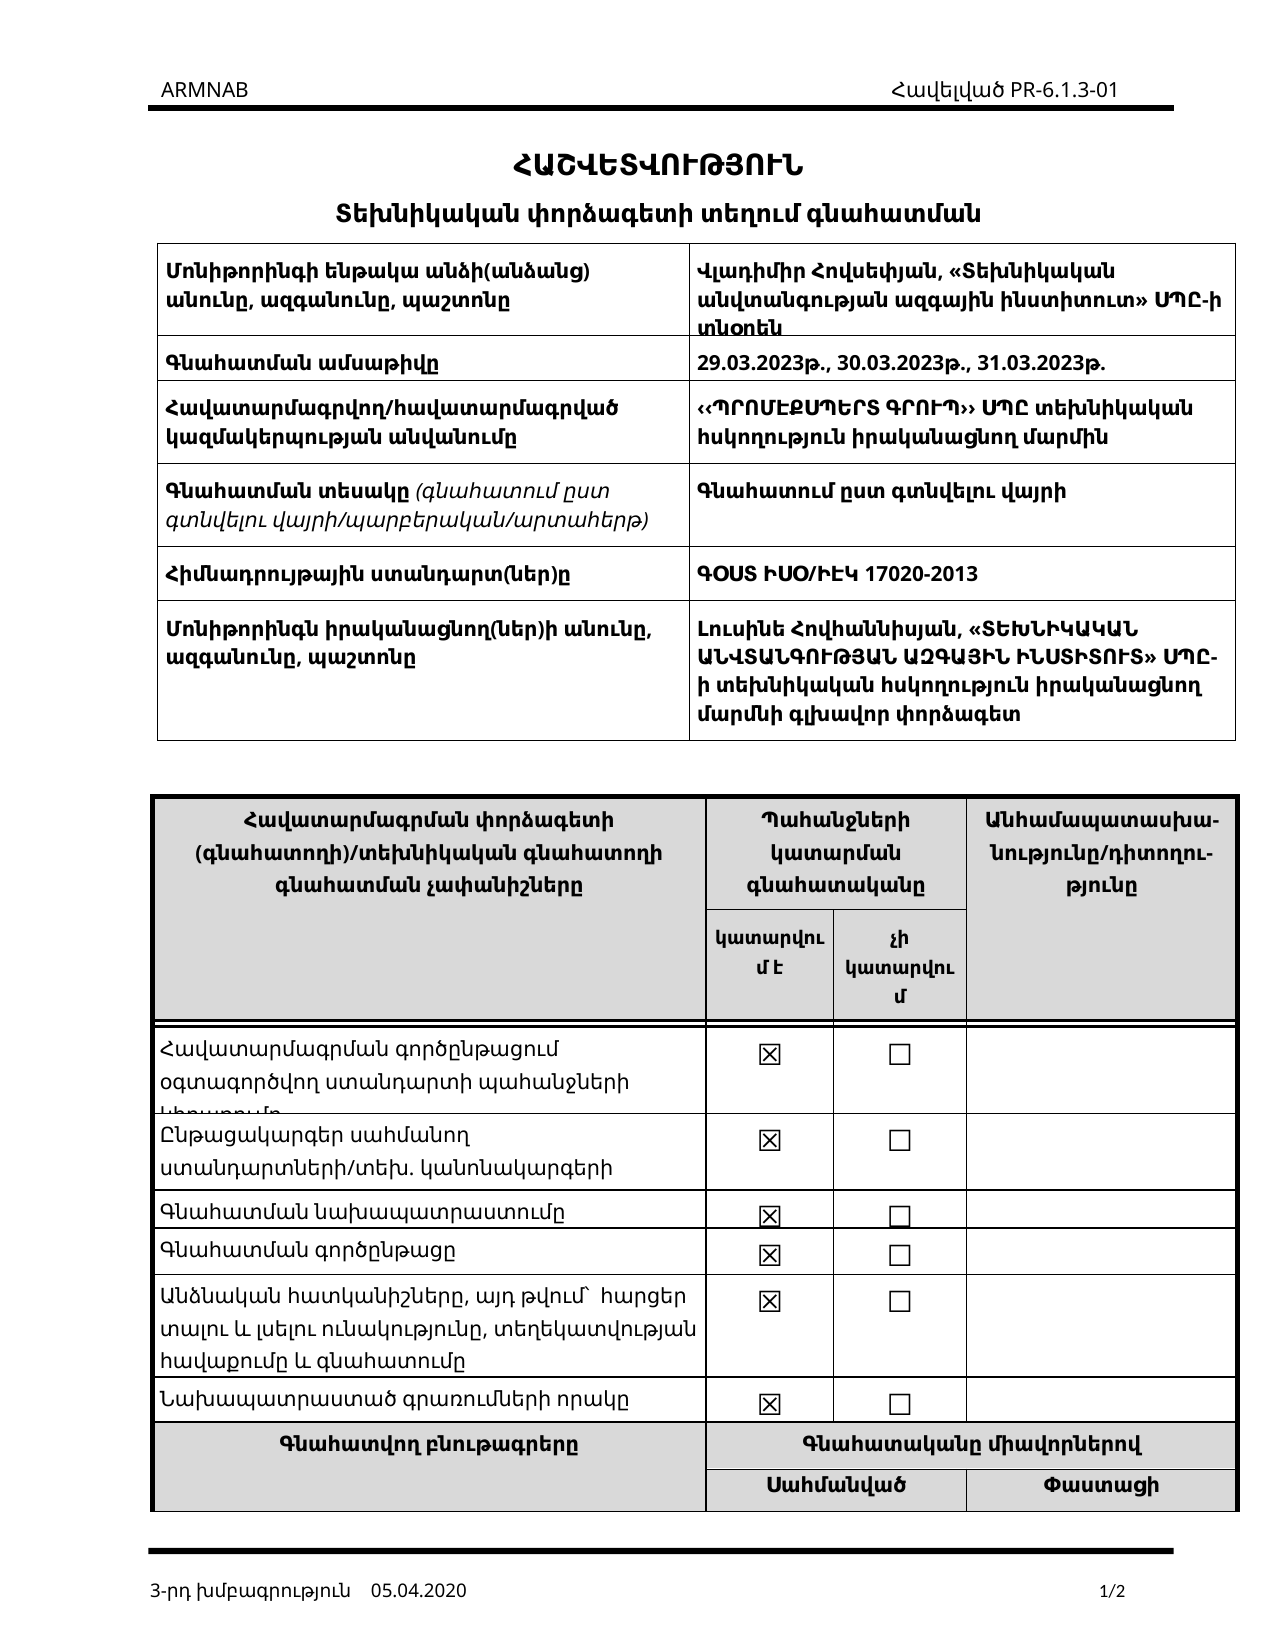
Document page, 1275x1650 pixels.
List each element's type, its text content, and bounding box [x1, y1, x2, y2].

table_cell Փաստացի [967, 1470, 1235, 1511]
table_cell կատարվում է [707, 910, 833, 1019]
table_cell Գնահատման տեսակը (գնահատում ըստ գտնվելու վայրի/պարբերական/արտահերթ) [158, 464, 689, 546]
table_cell Հավատարմագրման գործընթացում օգտագործվող ստանդարտի պահանջների կիրառումը [155, 1028, 705, 1112]
table_header Անհամապատասխանությունը/դիտողությունը [967, 799, 1235, 1019]
table_cell Հիմնադրույթային ստանդարտ(ներ)ը [158, 547, 689, 600]
table_cell չի կատարվում [834, 910, 966, 1019]
table_header Հավատարմագրման փորձագետի (գնահատողի)/տեխնիկական գնահատողի գնահատման չափանիշները [155, 799, 705, 1019]
table_cell Լուսինե Հովհաննիսյան, «ՏԵԽՆԻԿԱԿԱՆ ԱՆՎՏԱՆԳՈՒԹՅԱՆ ԱԶԳԱՅԻՆ ԻՆՍՏԻՏՈՒՏ» ՍՊԸ-ի տեխնիկական հսկողություն իրականացնող մարմնի գլխավոր փորձագետ [690, 601, 1235, 740]
table_cell Գնահատվող բնութագրերը [155, 1423, 705, 1511]
table_cell [967, 1028, 1235, 1112]
text Տեխնիկական փորձագետի տեղում գնահատման [150, 196, 1167, 230]
table_cell Գնահատում ըստ գտնվելու վայրի [690, 464, 1235, 546]
table_cell [967, 1229, 1235, 1273]
table_cell Գնահատման նախապատրաստումը [155, 1191, 705, 1227]
table_cell Սահմանված [707, 1470, 966, 1511]
table_cell 29.03.2023թ., 30.03.2023թ., 31.03.2023թ. [690, 336, 1235, 380]
table_cell ‹‹ՊՐՈՄԷՔՍՊԵՐՏ ԳՐՈՒՊ›› ՍՊԸ տեխնիկական հսկողություն իրականացնող մարմին [690, 381, 1235, 463]
table_header Մոնիթորինգի ենթակա անձի(անձանց) անունը, ազգանունը, պաշտոնը [158, 244, 689, 334]
table_cell Հավատարմագրվող/հավատարմագրված կազմակերպության անվանումը [158, 381, 689, 463]
table_cell [967, 1275, 1235, 1376]
table_cell Մոնիթորինգն իրականացնող(ներ)ի անունը, ազգանունը, պաշտոնը [158, 601, 689, 740]
text ՀԱՇՎԵՏՎՈՒԹՅՈՒՆ [150, 144, 1167, 184]
table_cell Գնահատման ամսաթիվը [158, 336, 689, 380]
table_cell Գնահատականը միավորներով [707, 1423, 1235, 1468]
table_cell Անձնական հատկանիշները, այդ թվում՝ հարցեր տալու և լսելու ունակությունը, տեղեկատվության հավաքումը և գնահատումը [155, 1275, 705, 1376]
table_cell Նախապատրաստած գրառումների որակը [155, 1378, 705, 1421]
table_header Պահանջների կատարման գնահատականը [707, 799, 966, 909]
table_header Վլադիմիր Հովսեփյան, «Տեխնիկական անվտանգության ազգային ինստիտուտ» ՍՊԸ-ի տնօրեն [690, 244, 1235, 334]
table_cell [967, 1191, 1235, 1227]
table_cell ԳՕՍՏ ԻՍՕ/ԻԷԿ 17020-2013 [690, 547, 1235, 600]
table_cell [967, 1378, 1235, 1421]
table_cell Գնահատման գործընթացը [155, 1229, 705, 1273]
table_cell [967, 1114, 1235, 1189]
table_cell Ընթացակարգեր սահմանող ստանդարտների/տեխ. կանոնակարգերի պահանջների իմացությունը [155, 1114, 705, 1189]
